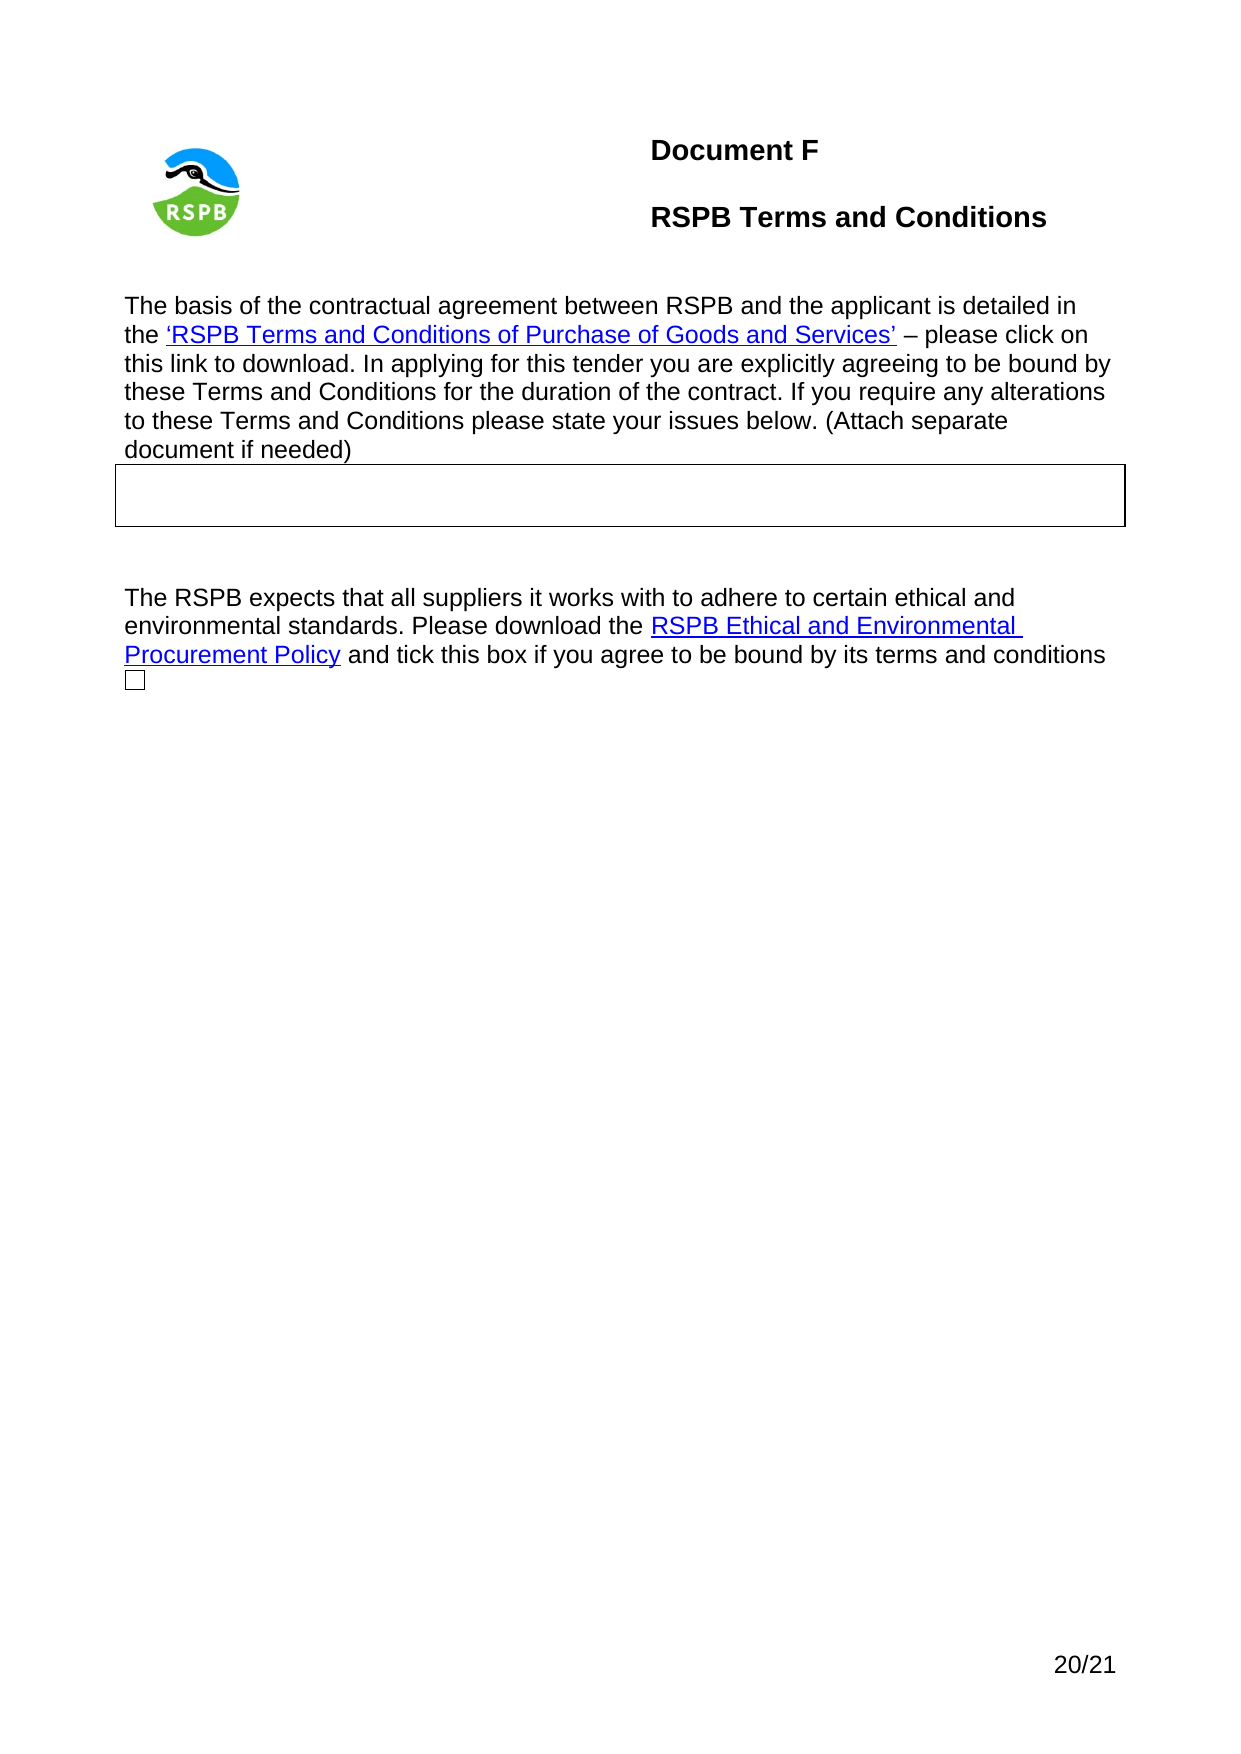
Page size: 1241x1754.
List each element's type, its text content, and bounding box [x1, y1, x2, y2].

table_header [124, 133, 639, 265]
text The RSPB expects that all suppliers it works with to adhere to certain ethical and environmental standards. Please download the RSPB Ethical and Environmental Procurement Policy and tick this box if you agree to be bound by its terms and conditions [124, 582, 1116, 690]
picture [135, 132, 254, 252]
table_header Document F RSPB Terms and Conditions [639, 133, 1154, 265]
text The basis of the contractual agreement between RSPB and the applicant is detailed in the ‘RSPB Terms and Conditions of Purchase of Goods and Services’ – please click on this link to download. In applying for this tender you are explicitly agreeing to be bound by these Terms and Conditions for the duration of the contract. If you require any alterations to these Terms and Conditions please state your issues below. (Attach separate document if needed) [124, 291, 1116, 464]
